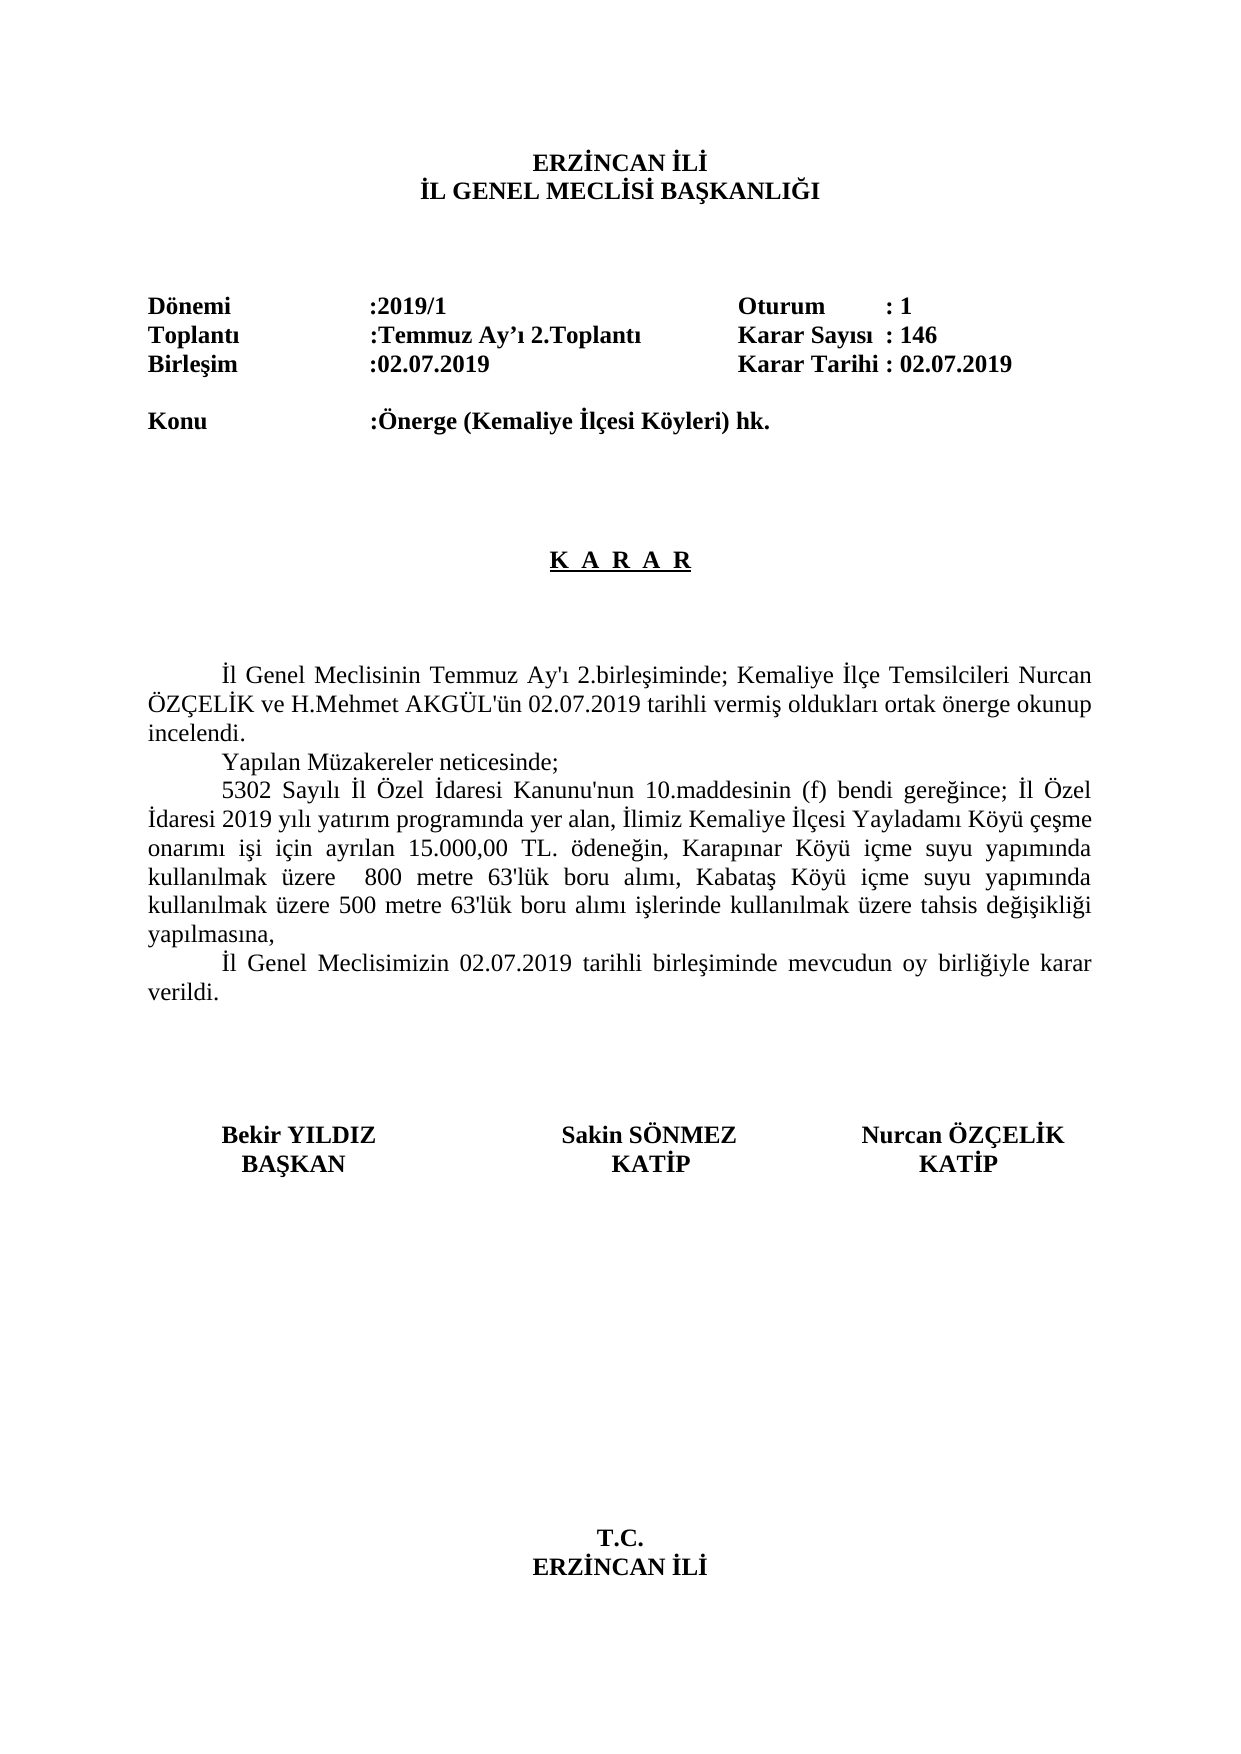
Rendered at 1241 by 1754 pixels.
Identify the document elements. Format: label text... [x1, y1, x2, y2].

text Dönemi :2019/1 Oturum : 1 [148, 291, 1093, 320]
text İL GENEL MECLİSİ BAŞKANLIĞI [148, 176, 1093, 205]
text Toplantı :Temmuz Ay’ı 2.Toplantı Karar Sayısı : 146 [148, 320, 1093, 349]
text Yapılan Müzakereler neticesinde; [148, 747, 1093, 775]
text T.C. [148, 1523, 1093, 1552]
text ERZİNCAN İLİ [148, 1552, 1093, 1581]
text Konu :Önerge (Kemaliye İlçesi Köyleri) hk. [148, 406, 1093, 435]
text İl Genel Meclisinin Temmuz Ay'ı 2.birleşiminde; Kemaliye İlçe Temsilcileri Nurcan ÖZÇELİK ve H.Mehmet AKGÜL'ün 02.07.2019 tarihli vermiş oldukları ortak önerge okunup incelendi. [148, 660, 1093, 747]
subtitle K A R A R [148, 545, 1093, 574]
text BAŞKAN KATİP KATİP [148, 1149, 1093, 1178]
text İl Genel Meclisimizin 02.07.2019 tarihli birleşiminde mevcudun oy birliğiyle karar verildi. [148, 948, 1093, 1005]
text ERZİNCAN İLİ [148, 148, 1093, 176]
text Birleşim :02.07.2019 Karar Tarihi : 02.07.2019 [148, 349, 1093, 378]
text 5302 Sayılı İl Özel İdaresi Kanunu'nun 10.maddesinin (f) bendi gereğince; İl Özel İdaresi 2019 yılı yatırım programında yer alan, İlimiz Kemaliye İlçesi Yayladamı Köyü çeşme onarımı işi için ayrılan 15.000,00 TL. ödeneğin, Karapınar Köyü içme suyu yapımında kullanılmak üzere 800 metre 63'lük boru alımı, Kabataş Köyü içme suyu yapımında kullanılmak üzere 500 metre 63'lük boru alımı işlerinde kullanılmak üzere tahsis değişikliği yapılmasına, [148, 775, 1093, 948]
text Bekir YILDIZ Sakin SÖNMEZ Nurcan ÖZÇELİK [148, 1120, 1093, 1149]
